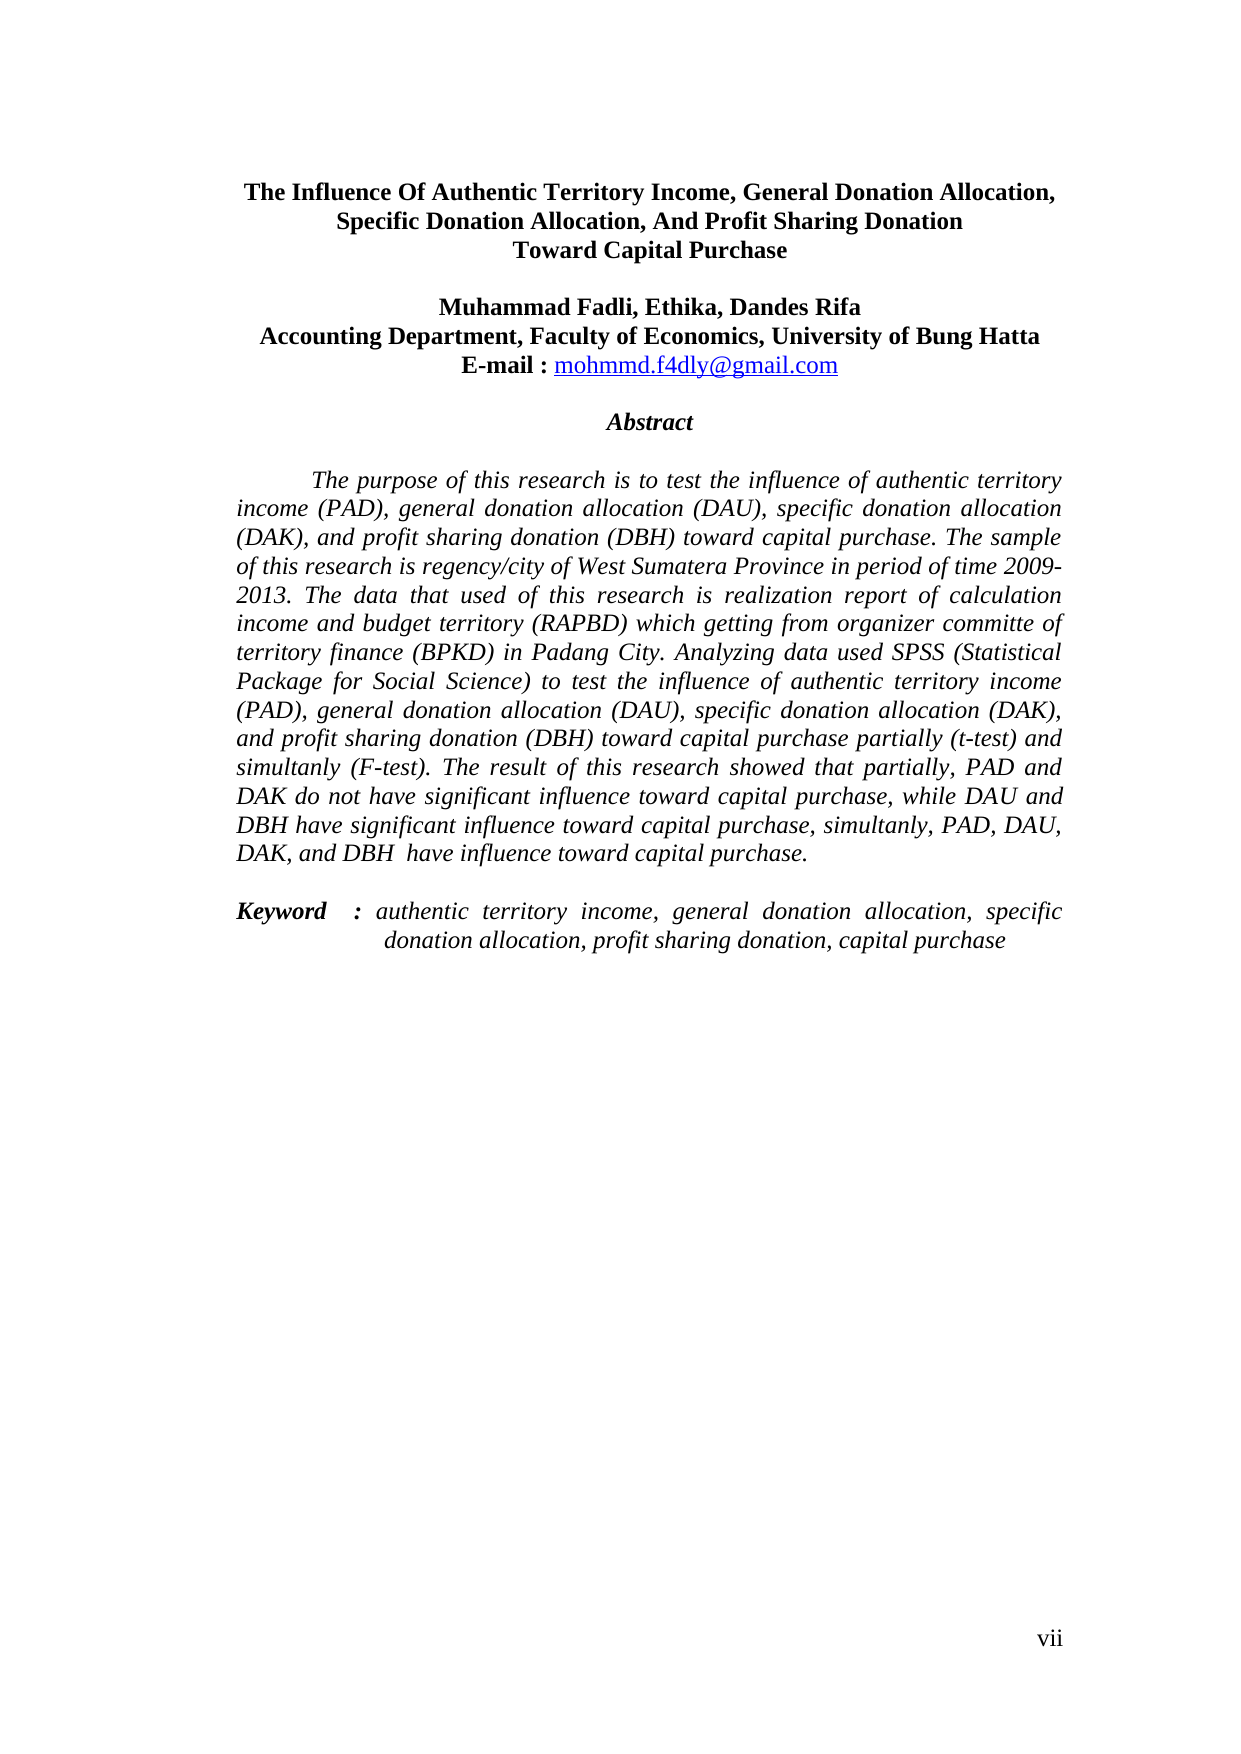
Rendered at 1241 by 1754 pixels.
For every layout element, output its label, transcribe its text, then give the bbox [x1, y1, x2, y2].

text Toward Capital Purchase [236, 235, 1063, 263]
text E-mail : mohmmd.f4dly@gmail.com [236, 350, 1063, 378]
text Abstract [236, 407, 1063, 436]
text Muhammad Fadli, Ethika, Dandes Rifa [236, 292, 1063, 321]
text Accounting Department, Faculty of Economics, University of Bung Hatta [236, 321, 1063, 350]
text The Influence Of Authentic Territory Income, General Donation Allocation, Specific Donation Allocation, And Profit Sharing Donation [236, 177, 1063, 235]
text The purpose of this research is to test the influence of authentic territory income (PAD), general donation allocation (DAU), specific donation allocation (DAK), and profit sharing donation (DBH) toward capital purchase. The sample of this research is regency/city of West Sumatera Province in period of time 2009-2013. The data that used of this research is realization report of calculation income and budget territory (RAPBD) which getting from organizer committe of territory finance (BPKD) in Padang City. Analyzing data used SPSS (Statistical Package for Social Science) to test the influence of authentic territory income (PAD), general donation allocation (DAU), specific donation allocation (DAK), and profit sharing donation (DBH) toward capital purchase partially (t-test) and simultanly (F-test). The result of this research showed that partially, PAD and DAK do not have significant influence toward capital purchase, while DAU and DBH have significant influence toward capital purchase, simultanly, PAD, DAU, DAK, and DBH have influence toward capital purchase. [236, 465, 1063, 867]
text Keyword : authentic territory income, general donation allocation, specific donation allocation, profit sharing donation, capital purchase [236, 896, 1063, 953]
